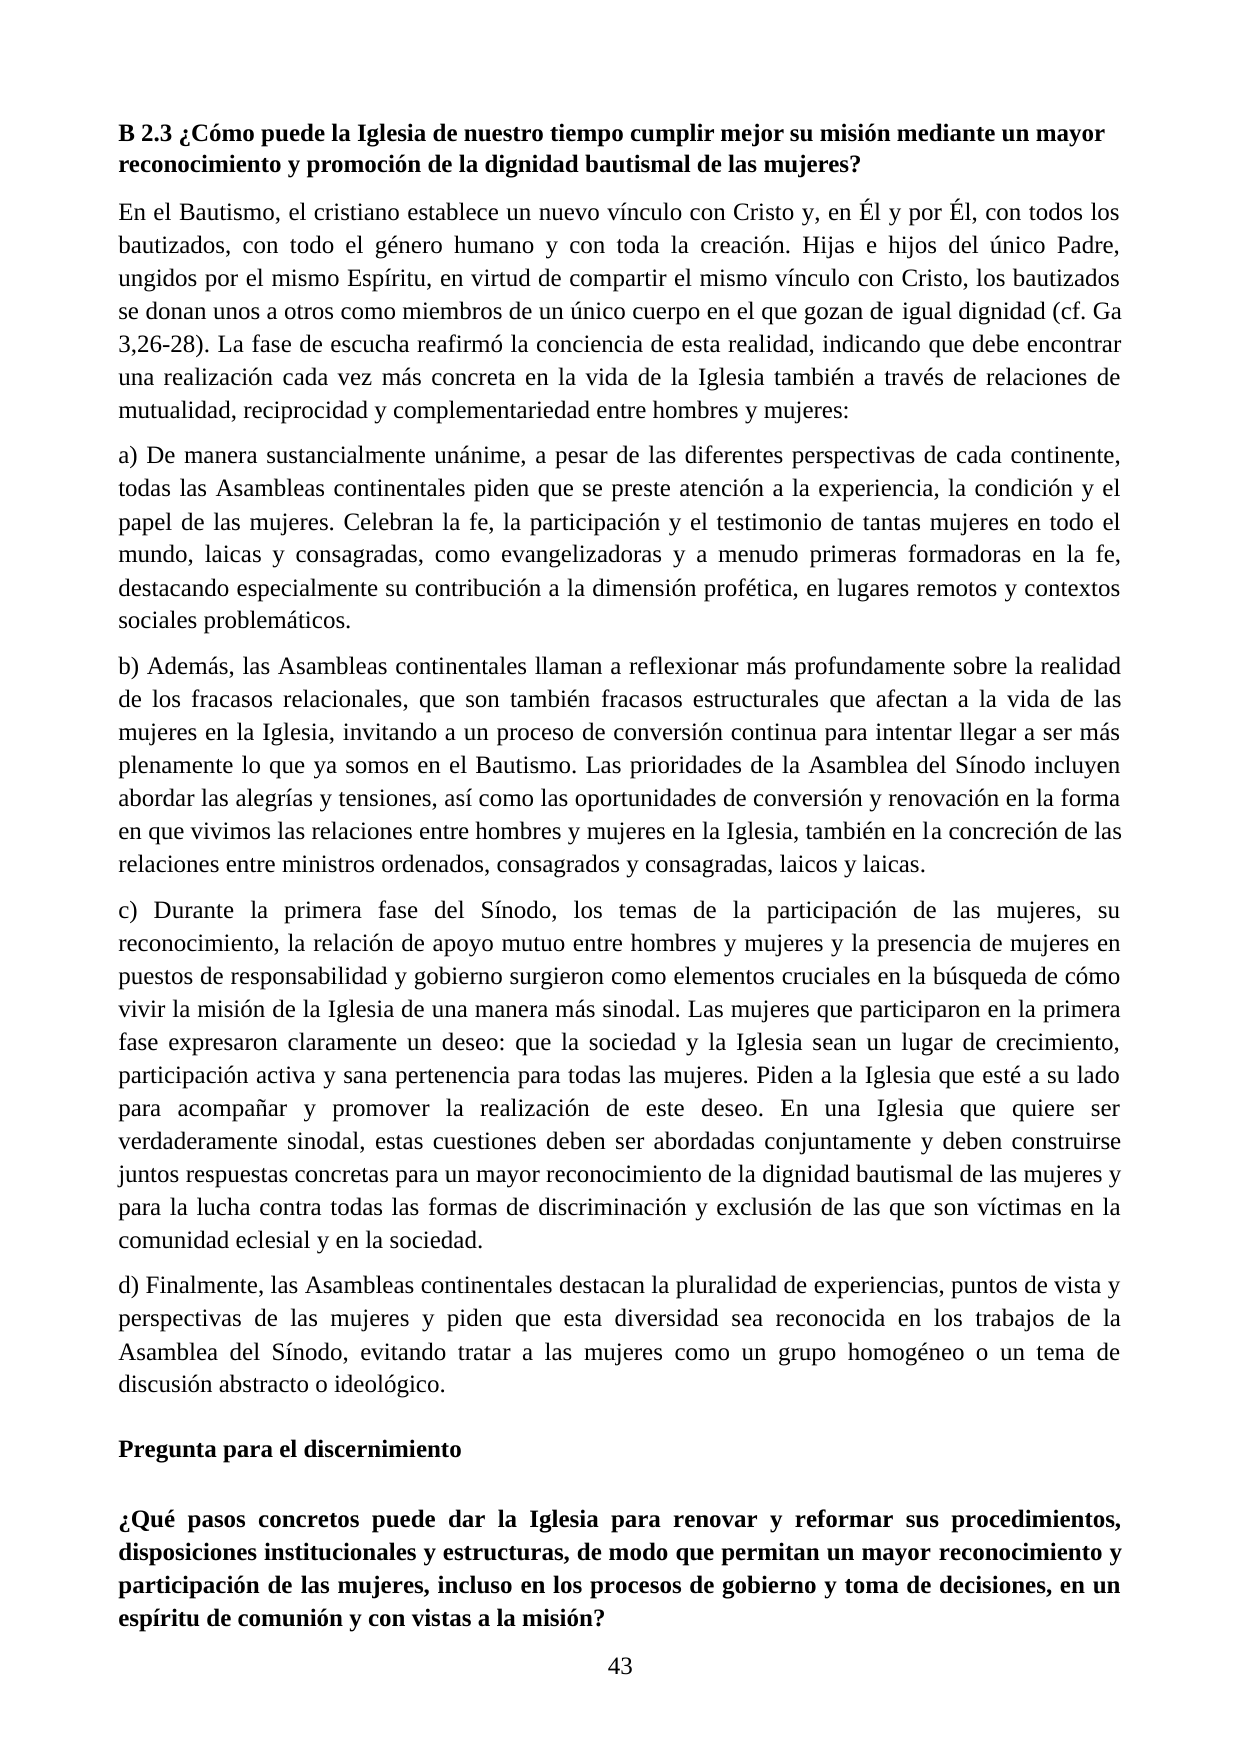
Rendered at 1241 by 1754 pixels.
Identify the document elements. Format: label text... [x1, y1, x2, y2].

text d) Finalmente, las Asambleas continentales destacan la pluralidad de experiencias, puntos de vista y perspectivas de las mujeres y piden que esta diversidad sea reconocida en los trabajos de la Asamblea del Sínodo, evitando tratar a las mujeres como un grupo homogéneo o un tema de discusión abstracto o ideológico. [118, 1271, 1122, 1398]
text c) Durante la primera fase del Sínodo, los temas de la participación de las mujeres, su reconocimiento, la relación de apoyo mutuo entre hombres y mujeres y la presencia de mujeres en puestos de responsabilidad y gobierno surgieron como elementos cruciales en la búsqueda de cómo vivir la misión de la Iglesia de una manera más sinodal. Las mujeres que participaron en la primera fase expresaron claramente un deseo: que la sociedad y la Iglesia sean un lugar de crecimiento, participación activa y sana pertenencia para todas las mujeres. Piden a la Iglesia que esté a su lado para acompañar y promover la realización de este deseo. En una Iglesia que quiere ser verdaderamente sinodal, estas cuestiones deben ser abordadas conjuntamente y deben construirse juntos respuestas concretas para un mayor reconocimiento de la dignidad bautismal de las mujeres y para la lucha contra todas las formas de discriminación y exclusión de las que son víctimas en la comunidad eclesial y en la sociedad. [118, 895, 1122, 1254]
text a) De manera sustancialmente unánime, a pesar de las diferentes perspectivas de cada continente, todas las Asambleas continentales piden que se preste atención a la experiencia, la condición y el papel de las mujeres. Celebran la fe, la participación y el testimonio de tantas mujeres en todo el mundo, laicas y consagradas, como evangelizadoras y a menudo primeras formadoras en la fe, destacando especialmente su contribución a la dimensión profética, en lugares remotos y contextos sociales problemáticos. [118, 441, 1122, 634]
text B 2.3 ¿Cómo puede la Iglesia de nuestro tiempo cumplir mejor su misión mediante un mayor reconocimiento y promoción de la dignidad bautismal de las mujeres? [118, 118, 1122, 178]
text ¿Qué pasos concretos puede dar la Iglesia para renovar y reformar sus procedimientos, disposiciones institucionales y estructuras, de modo que permitan un mayor reconocimiento y participación de las mujeres, incluso en los procesos de gobierno y toma de decisiones, en un espíritu de comunión y con vistas a la misión? [118, 1504, 1122, 1632]
text Pregunta para el discernimiento [118, 1434, 1122, 1463]
text En el Bautismo, el cristiano establece un nuevo vínculo con Cristo y, en Él y por Él, con todos los bautizados, con todo el género humano y con toda la creación. Hijas e hijos del único Padre, ungidos por el mismo Espíritu, en virtud de compartir el mismo vínculo con Cristo, los bautizados se donan unos a otros como miembros de un único cuerpo en el que gozan de igual dignidad (cf. Ga 3,26-28). La fase de escucha reafirmó la conciencia de esta realidad, indicando que debe encontrar una realización cada vez más concreta en la vida de la Iglesia también a través de relaciones de mutualidad, reciprocidad y complementariedad entre hombres y mujeres: [118, 197, 1122, 424]
text b) Además, las Asambleas continentales llaman a reflexionar más profundamente sobre la realidad de los fracasos relacionales, que son también fracasos estructurales que afectan a la vida de las mujeres en la Iglesia, invitando a un proceso de conversión continua para intentar llegar a ser más plenamente lo que ya somos en el Bautismo. Las prioridades de la Asamblea del Sínodo incluyen abordar las alegrías y tensiones, así como las oportunidades de conversión y renovación en la forma en que vivimos las relaciones entre hombres y mujeres en la Iglesia, también en la concreción de las relaciones entre ministros ordenados, consagrados y consagradas, laicos y laicas. [118, 651, 1122, 878]
